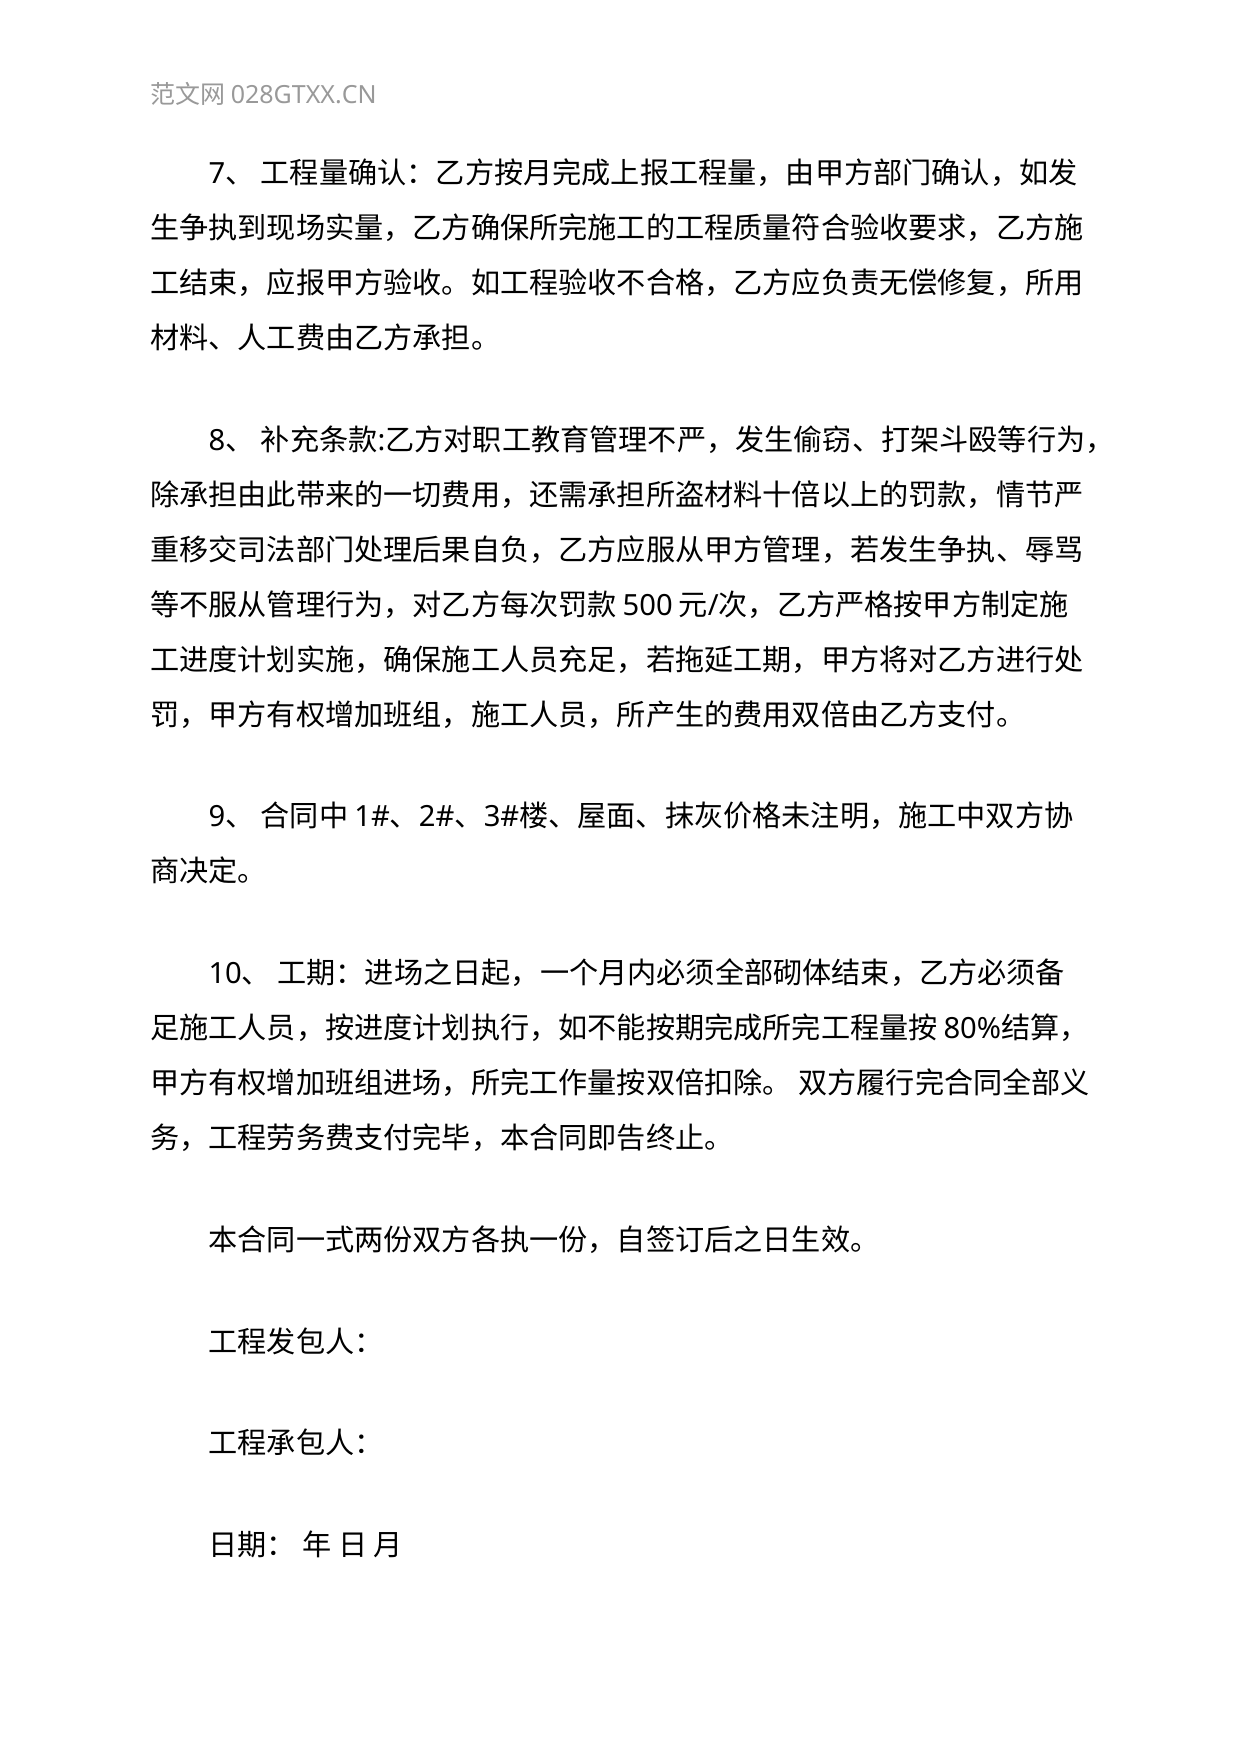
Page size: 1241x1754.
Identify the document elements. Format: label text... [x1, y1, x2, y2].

text 10、 工期：进场之日起，一个月内必须全部砌体结束，乙方必须备足施工人员，按进度计划执行，如不能按期完成所完工程量按80%结算，甲方有权增加班组进场，所完工作量按双倍扣除。 双方履行完合同全部义务，工程劳务费支付完毕，本合同即告终止。 [150, 950, 1090, 1157]
text 9、 合同中1#、2#、3#楼、屋面、抹灰价格未注明，施工中双方协商决定。 [150, 793, 1090, 890]
text 8、 补充条款:乙方对职工教育管理不严，发生偷窃、打架斗殴等行为，除承担由此带来的一切费用，还需承担所盗材料十倍以上的罚款，情节严重移交司法部门处理后果自负，乙方应服从甲方管理，若发生争执、辱骂等不服从管理行为，对乙方每次罚款500元/次，乙方严格按甲方制定施工进度计划实施，确保施工人员充足，若拖延工期，甲方将对乙方进行处罚，甲方有权增加班组，施工人员，所产生的费用双倍由乙方支付。 [150, 417, 1090, 733]
text 工程发包人： [150, 1318, 1090, 1361]
text 7、 工程量确认：乙方按月完成上报工程量，由甲方部门确认，如发生争执到现场实量，乙方确保所完施工的工程质量符合验收要求，乙方施工结束，应报甲方验收。如工程验收不合格，乙方应负责无偿修复，所用材料、人工费由乙方承担。 [150, 150, 1090, 357]
text 工程承包人： [150, 1420, 1090, 1462]
text 日期： 年 日 月 [150, 1522, 1090, 1564]
text 本合同一式两份双方各执一份，自签订后之日生效。 [150, 1216, 1090, 1259]
